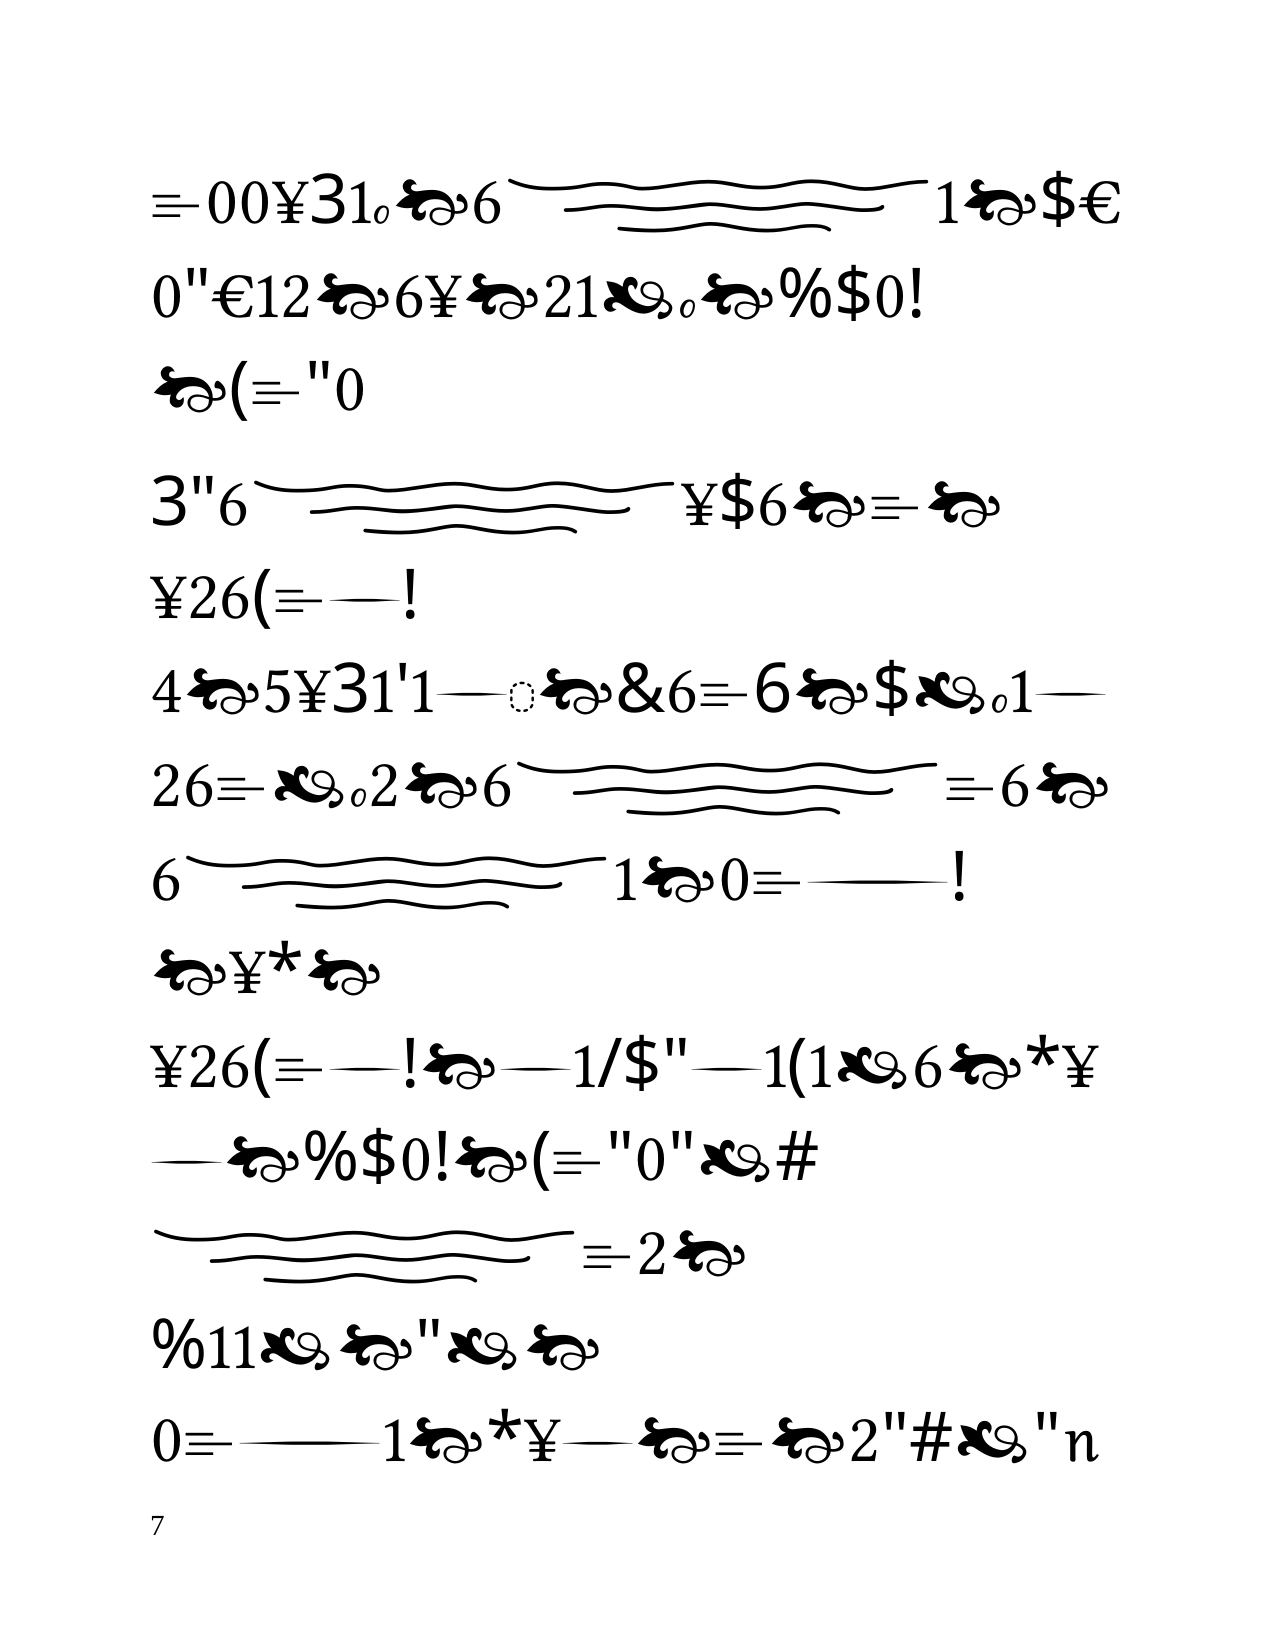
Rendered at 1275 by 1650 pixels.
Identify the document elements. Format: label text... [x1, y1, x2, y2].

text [150, 1201, 1125, 1482]
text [150, 150, 1125, 431]
text 3"$ (!3'&6$!* (!/$"(*%$!(""# [150, 452, 1125, 1201]
